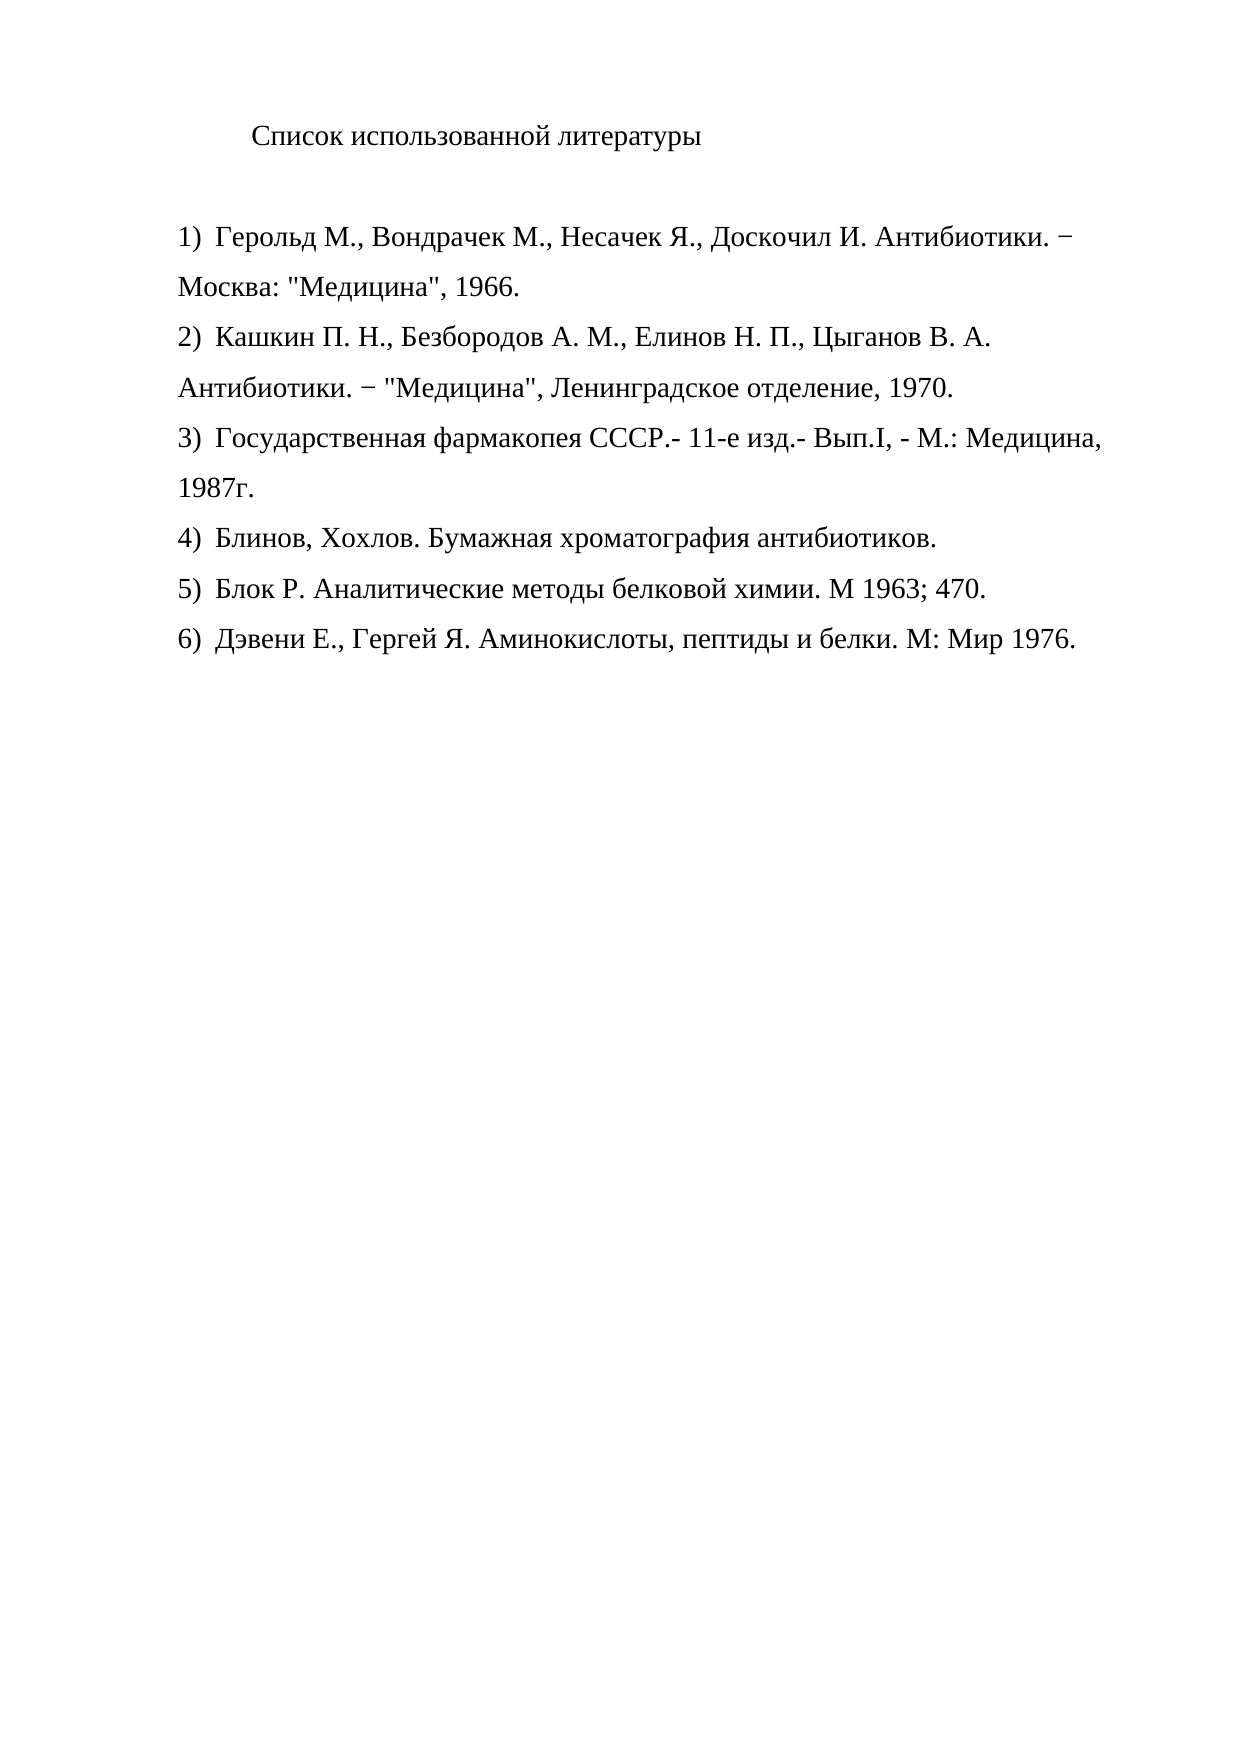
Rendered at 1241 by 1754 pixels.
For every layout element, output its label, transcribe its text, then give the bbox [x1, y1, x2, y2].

list Герольд М., Вондрачек М., Несачек Я., Доскочил И. Антибиотики. − Москва: "Медицина", 1966. [177, 219, 1152, 303]
subtitle Список использованной литературы [177, 118, 1152, 152]
list Блинов, Хохлов. Бумажная хроматография антибиотиков. [177, 521, 1152, 554]
list Дэвени Е., Гергей Я. Аминокислоты, пептиды и белки. М: Мир 1976. [177, 621, 1152, 655]
list Кашкин П. Н., Безбородов А. М., Елинов Н. П., Цыганов В. А. Антибиотики. − "Медицина", Ленинградское отделение, 1970. [177, 319, 1152, 403]
list Блок Р. Аналитические методы белковой химии. М 1963; 470. [177, 571, 1152, 604]
list Государственная фармакопея СССР.- 11-е изд.- Вып.I, - М.: Медицина, 1987г. [177, 420, 1152, 504]
